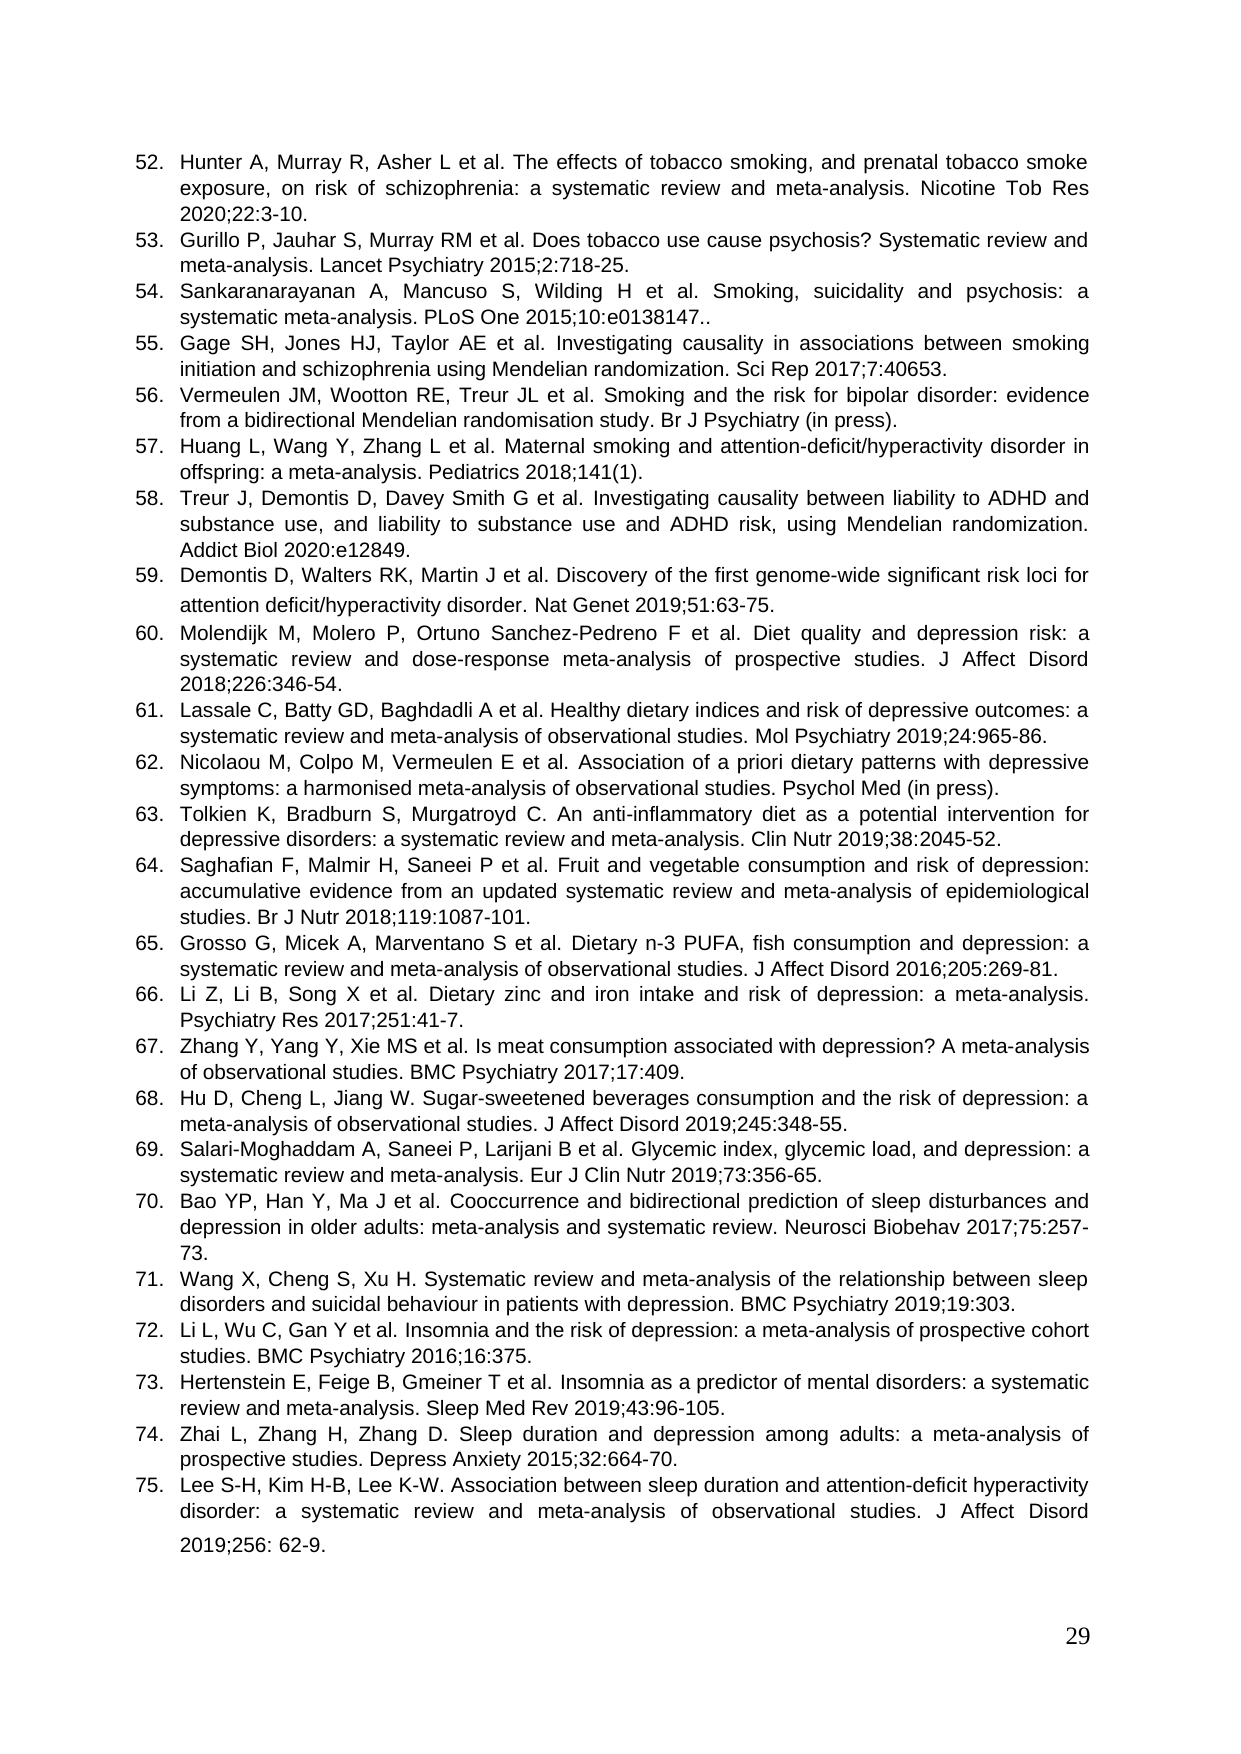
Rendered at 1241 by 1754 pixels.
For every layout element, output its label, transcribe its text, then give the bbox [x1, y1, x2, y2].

list Lee S-H, Kim H-B, Lee K-W. Association between sleep duration and attention-deficit hyperactivity disorder: a systematic review and meta-analysis of observational studies. J Affect Disord 2019;256: 62-9. [135, 1473, 1090, 1560]
list Grosso G, Micek A, Marventano S et al. Dietary n-3 PUFA, fish consumption and depression: a systematic review and meta-analysis of observational studies. J Affect Disord 2016;205:269-81. [135, 931, 1090, 980]
list Bao YP, Han Y, Ma J et al. Cooccurrence and bidirectional prediction of sleep disturbances and depression in older adults: meta-analysis and systematic review. Neurosci Biobehav 2017;75:257-73. [135, 1189, 1090, 1264]
list Huang L, Wang Y, Zhang L et al. Maternal smoking and attention-deficit/hyperactivity disorder in offspring: a meta-analysis. Pediatrics 2018;141(1). [135, 434, 1090, 484]
list Salari-Moghaddam A, Saneei P, Larijani B et al. Glycemic index, glycemic load, and depression: a systematic review and meta-analysis. Eur J Clin Nutr 2019;73:356-65. [135, 1137, 1090, 1187]
list Hunter A, Murray R, Asher L et al. The effects of tobacco smoking, and prenatal tobacco smoke exposure, on risk of schizophrenia: a systematic review and meta-analysis. Nicotine Tob Res 2020;22:3-10. [135, 150, 1090, 226]
list Li L, Wu C, Gan Y et al. Insomnia and the risk of depression: a meta-analysis of prospective cohort studies. BMC Psychiatry 2016;16:375. [135, 1318, 1090, 1368]
list Wang X, Cheng S, Xu H. Systematic review and meta-analysis of the relationship between sleep disorders and suicidal behaviour in patients with depression. BMC Psychiatry 2019;19:303. [135, 1266, 1090, 1316]
list Treur J, Demontis D, Davey Smith G et al. Investigating causality between liability to ADHD and substance use, and liability to substance use and ADHD risk, using Mendelian randomization. Addict Biol 2020:e12849. [135, 486, 1090, 561]
list Tolkien K, Bradburn S, Murgatroyd C. An anti-inflammatory diet as a potential intervention for depressive disorders: a systematic review and meta-analysis. Clin Nutr 2019;38:2045-52. [135, 801, 1090, 851]
list Gage SH, Jones HJ, Taylor AE et al. Investigating causality in associations between smoking initiation and schizophrenia using Mendelian randomization. Sci Rep 2017;7:40653. [135, 331, 1090, 381]
list Nicolaou M, Colpo M, Vermeulen E et al. Association of a priori dietary patterns with depressive symptoms: a harmonised meta-analysis of observational studies. Psychol Med (in press). [135, 750, 1090, 799]
list Molendijk M, Molero P, Ortuno Sanchez-Pedreno F et al. Diet quality and depression risk: a systematic review and dose-response meta-analysis of prospective studies. J Affect Disord 2018;226:346-54. [135, 621, 1090, 696]
list Vermeulen JM, Wootton RE, Treur JL et al. Smoking and the risk for bipolar disorder: evidence from a bidirectional Mendelian randomisation study. Br J Psychiatry (in press). [135, 382, 1090, 432]
list Demontis D, Walters RK, Martin J et al. Discovery of the first genome-wide significant risk loci for attention deficit/hyperactivity disorder. Nat Genet 2019;51:63-75. [135, 563, 1090, 618]
list Gurillo P, Jauhar S, Murray RM et al. Does tobacco use cause psychosis? Systematic review and meta-analysis. Lancet Psychiatry 2015;2:718-25. [135, 227, 1090, 277]
list Sankaranarayanan A, Mancuso S, Wilding H et al. Smoking, suicidality and psychosis: a systematic meta-analysis. PLoS One 2015;10:e0138147.. [135, 279, 1090, 329]
list Hu D, Cheng L, Jiang W. Sugar-sweetened beverages consumption and the risk of depression: a meta-analysis of observational studies. J Affect Disord 2019;245:348-55. [135, 1086, 1090, 1135]
list Li Z, Li B, Song X et al. Dietary zinc and iron intake and risk of depression: a meta-analysis. Psychiatry Res 2017;251:41-7. [135, 982, 1090, 1032]
list Saghafian F, Malmir H, Saneei P et al. Fruit and vegetable consumption and risk of depression: accumulative evidence from an updated systematic review and meta-analysis of epidemiological studies. Br J Nutr 2018;119:1087-101. [135, 853, 1090, 929]
list Lassale C, Batty GD, Baghdadli A et al. Healthy dietary indices and risk of depressive outcomes: a systematic review and meta-analysis of observational studies. Mol Psychiatry 2019;24:965-86. [135, 698, 1090, 748]
list Hertenstein E, Feige B, Gmeiner T et al. Insomnia as a predictor of mental disorders: a systematic review and meta-analysis. Sleep Med Rev 2019;43:96-105. [135, 1370, 1090, 1419]
list Zhai L, Zhang H, Zhang D. Sleep duration and depression among adults: a meta-analysis of prospective studies. Depress Anxiety 2015;32:664-70. [135, 1421, 1090, 1471]
list Zhang Y, Yang Y, Xie MS et al. Is meat consumption associated with depression? A meta-analysis of observational studies. BMC Psychiatry 2017;17:409. [135, 1034, 1090, 1084]
